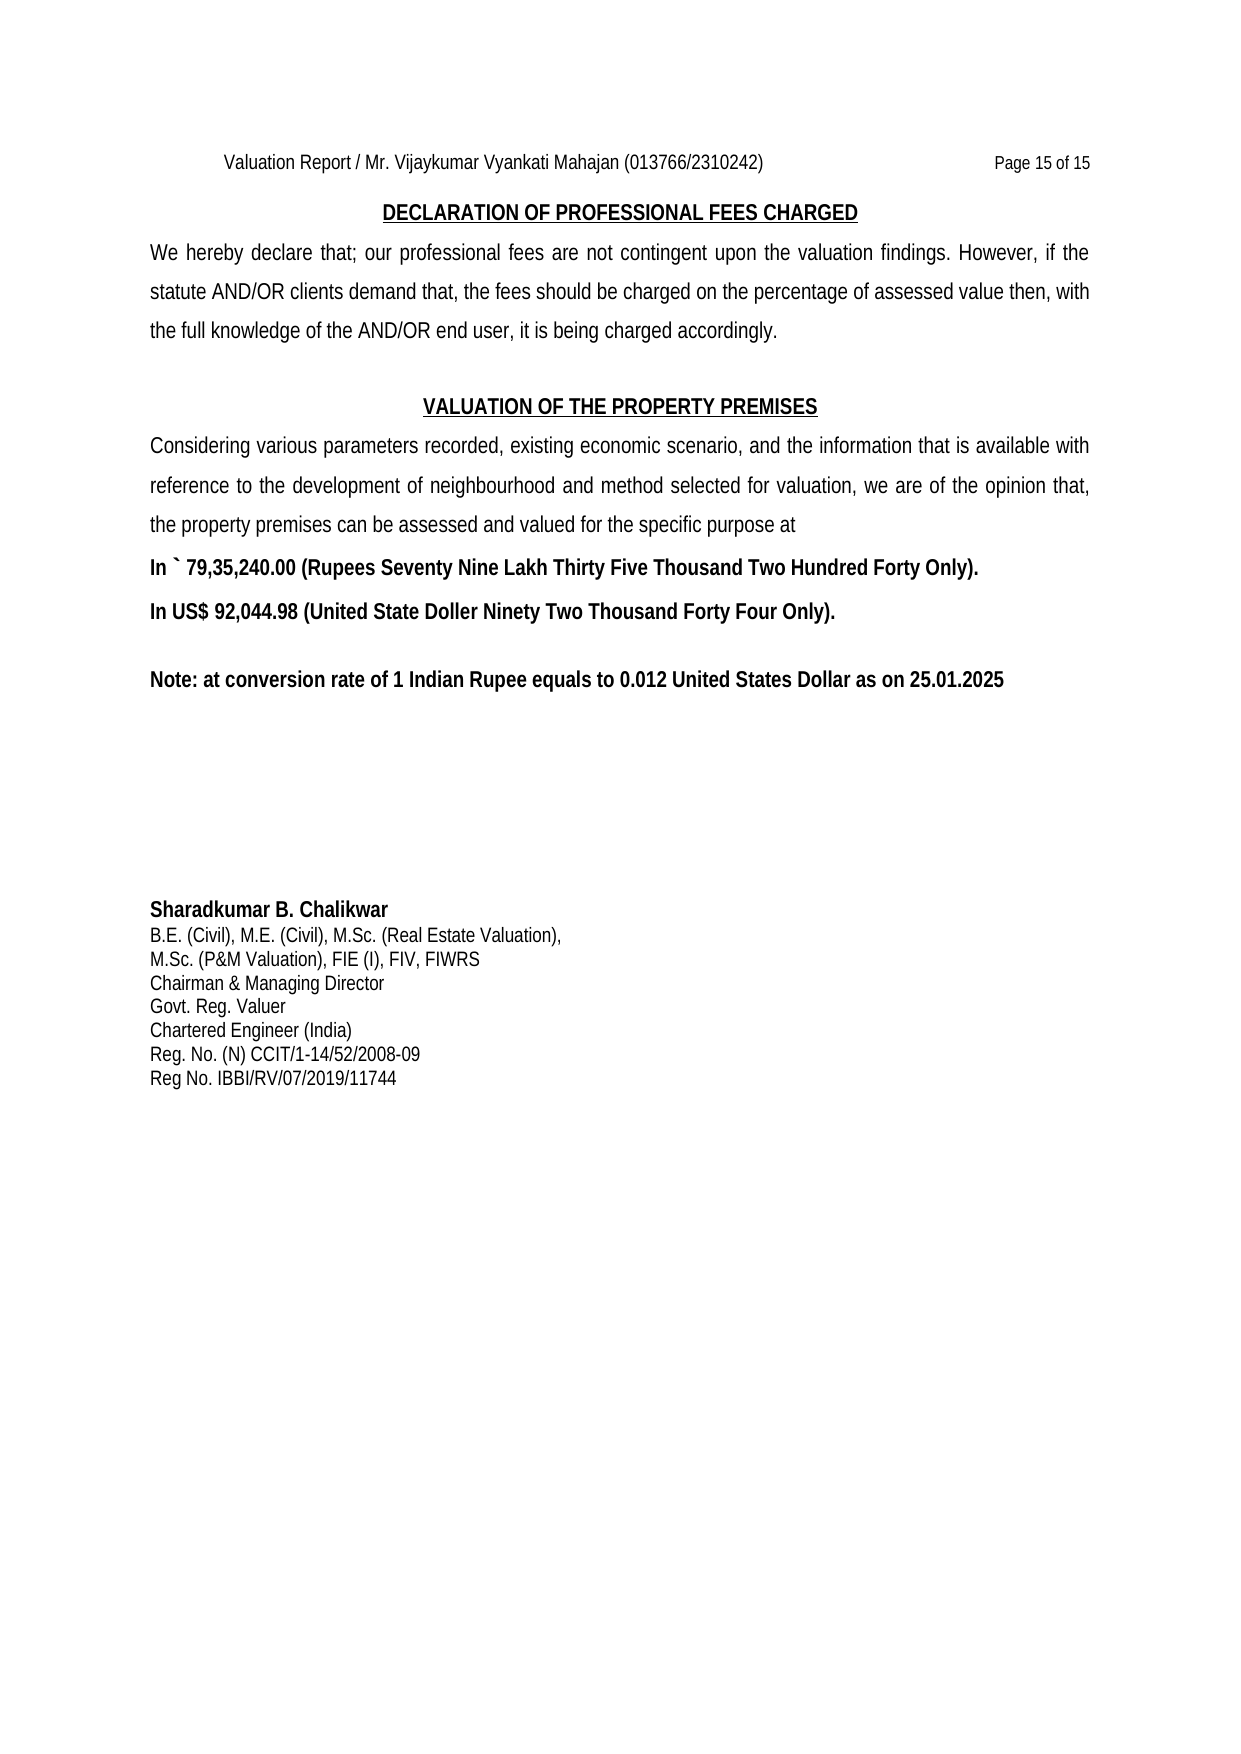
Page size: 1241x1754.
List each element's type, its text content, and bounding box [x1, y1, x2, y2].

text Chartered Engineer (India) [150, 1018, 1090, 1042]
text VALUATION OF THE PROPERTY PREMISES [150, 393, 1090, 419]
text Govt. Reg. Valuer [150, 994, 1090, 1018]
text M.Sc. (P&M Valuation), FIE (I), FIV, FIWRS [150, 947, 1090, 971]
text Reg. No. (N) CCIT/1-14/52/2008-09 [150, 1042, 1090, 1066]
text We hereby declare that; our professional fees are not contingent upon the valuation findings. However, if the statute AND/OR clients demand that, the fees should be charged on the percentage of assessed value then, with the full knowledge of the AND/OR end user, it is being charged accordingly. [150, 238, 1090, 344]
text DECLARATION OF PROFESSIONAL FEES CHARGED [150, 199, 1090, 225]
text In ` 79,35,240.00 (Rupees Seventy Nine Lakh Thirty Five Thousand Two Hundred Forty Only). [150, 551, 1090, 582]
text Chairman & Managing Director [150, 971, 1090, 994]
text Sharadkumar B. Chalikwar [150, 896, 1090, 923]
text Reg No. IBBI/RV/07/2019/11744 [150, 1066, 1090, 1090]
text Considering various parameters recorded, existing economic scenario, and the information that is available with reference to the development of neighbourhood and method selected for valuation, we are of the opinion that, the property premises can be assessed and valued for the specific purpose at [150, 432, 1090, 538]
text Note: at conversion rate of 1 Indian Rupee equals to 0.012 United States Dollar as on 25.01.2025 [150, 666, 1090, 692]
text In US$ 92,044.98 (United State Doller Ninety Two Thousand Forty Four Only). [150, 598, 1090, 624]
text B.E. (Civil), M.E. (Civil), M.Sc. (Real Estate Valuation), [150, 923, 1090, 947]
